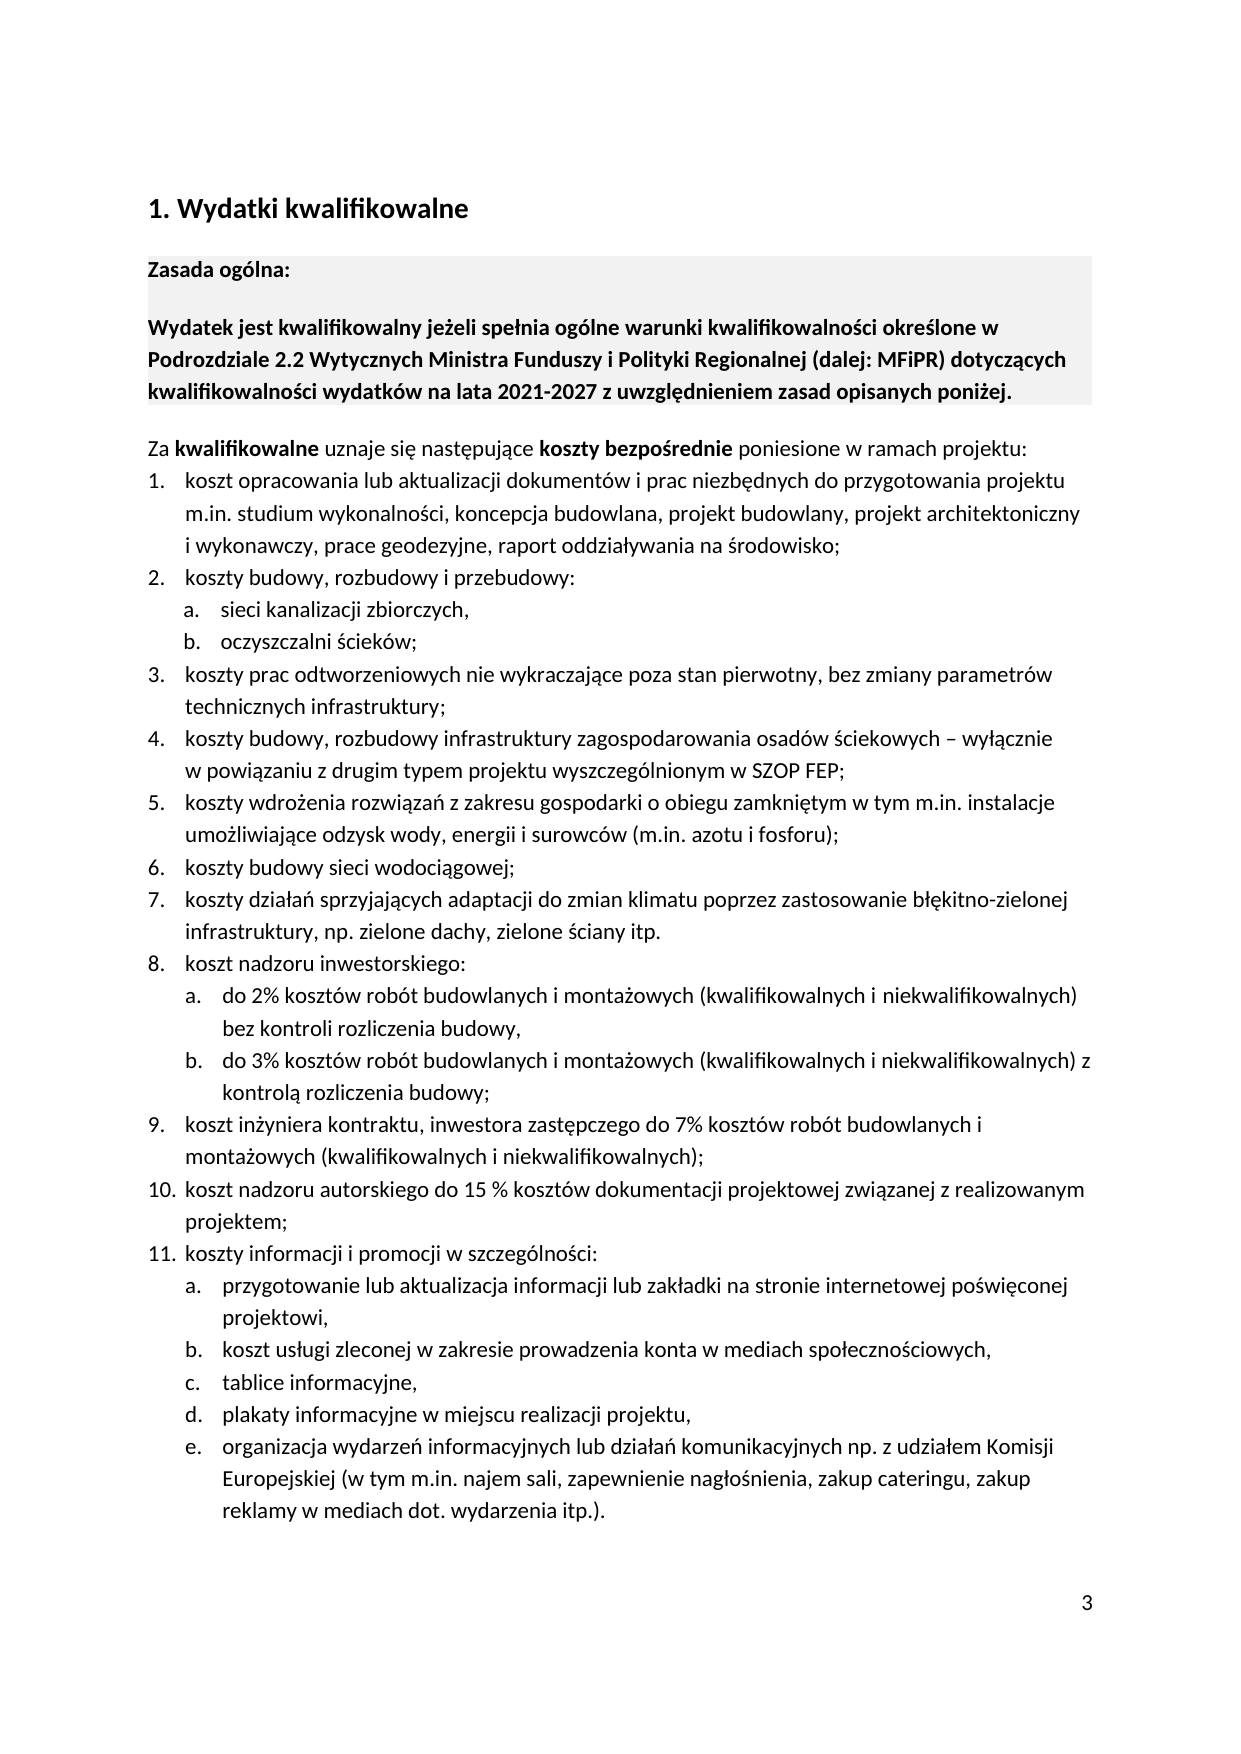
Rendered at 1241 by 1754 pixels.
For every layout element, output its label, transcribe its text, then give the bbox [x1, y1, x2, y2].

list koszt nadzoru inwestorskiego: [148, 949, 1092, 977]
list koszty informacji i promocji w szczególności: [148, 1239, 1092, 1267]
list koszt nadzoru autorskiego do 15 % kosztów dokumentacji projektowej związanej z realizowanym projektem; [148, 1175, 1092, 1235]
list koszty wdrożenia rozwiązań z zakresu gospodarki o obiegu zamkniętym w tym m.in. instalacje umożliwiające odzysk wody, energii i surowców (m.in. azotu i fosforu); [148, 788, 1092, 849]
list sieci kanalizacji zbiorczych, [183, 595, 1092, 623]
list koszt opracowania lub aktualizacji dokumentów i prac niezbędnych do przygotowania projektu m.in. studium wykonalności, koncepcja budowlana, projekt budowlany, projekt architektoniczny i wykonawczy, prace geodezyjne, raport oddziaływania na środowisko; [148, 467, 1092, 559]
list do 3% kosztów robót budowlanych i montażowych (kwalifikowalnych i niekwalifikowalnych) z kontrolą rozliczenia budowy; [185, 1046, 1092, 1106]
text Zasada ogólna: [148, 256, 1092, 284]
text Za kwalifikowalne uznaje się następujące koszty bezpośrednie poniesione w ramach projektu: [148, 434, 1092, 462]
list przygotowanie lub aktualizacja informacji lub zakładki na stronie internetowej poświęconej projektowi, [185, 1271, 1092, 1331]
text Wydatek jest kwalifikowalny jeżeli spełnia ogólne warunki kwalifikowalności określone w Podrozdziale 2.2 Wytycznych Ministra Funduszy i Polityki Regionalnej (dalej: MFiPR) dotyczących kwalifikowalności wydatków na lata 2021-2027 z uwzględnieniem zasad opisanych poniżej. [148, 313, 1092, 405]
list koszty budowy, rozbudowy infrastruktury zagospodarowania osadów ściekowych – wyłącznie w powiązaniu z drugim typem projektu wyszczególnionym w SZOP FEP; [148, 724, 1092, 784]
list koszty budowy, rozbudowy i przebudowy: [148, 563, 1092, 591]
list do 2% kosztów robót budowlanych i montażowych (kwalifikowalnych i niekwalifikowalnych) bez kontroli rozliczenia budowy, [185, 982, 1092, 1042]
list koszt inżyniera kontraktu, inwestora zastępczego do 7% kosztów robót budowlanych i montażowych (kwalifikowalnych i niekwalifikowalnych); [148, 1110, 1092, 1171]
list koszt usługi zleconej w zakresie prowadzenia konta w mediach społecznościowych, [185, 1336, 1092, 1364]
list koszty budowy sieci wodociągowej; [148, 853, 1092, 881]
list koszty prac odtworzeniowych nie wykraczające poza stan pierwotny, bez zmiany parametrów technicznych infrastruktury; [148, 660, 1092, 720]
list organizacja wydarzeń informacyjnych lub działań komunikacyjnych np. z udziałem Komisji Europejskiej (w tym m.in. najem sali, zapewnienie nagłośnienia, zakup cateringu, zakup reklamy w mediach dot. wydarzenia itp.). [185, 1432, 1092, 1524]
list plakaty informacyjne w miejscu realizacji projektu, [185, 1400, 1092, 1428]
list tablice informacyjne, [185, 1368, 1092, 1396]
list koszty działań sprzyjających adaptacji do zmian klimatu poprzez zastosowanie błękitno-zielonej infrastruktury, np. zielone dachy, zielone ściany itp. [148, 885, 1092, 945]
subtitle 1. Wydatki kwalifikowalne [148, 190, 1092, 225]
list oczyszczalni ścieków; [183, 627, 1092, 656]
